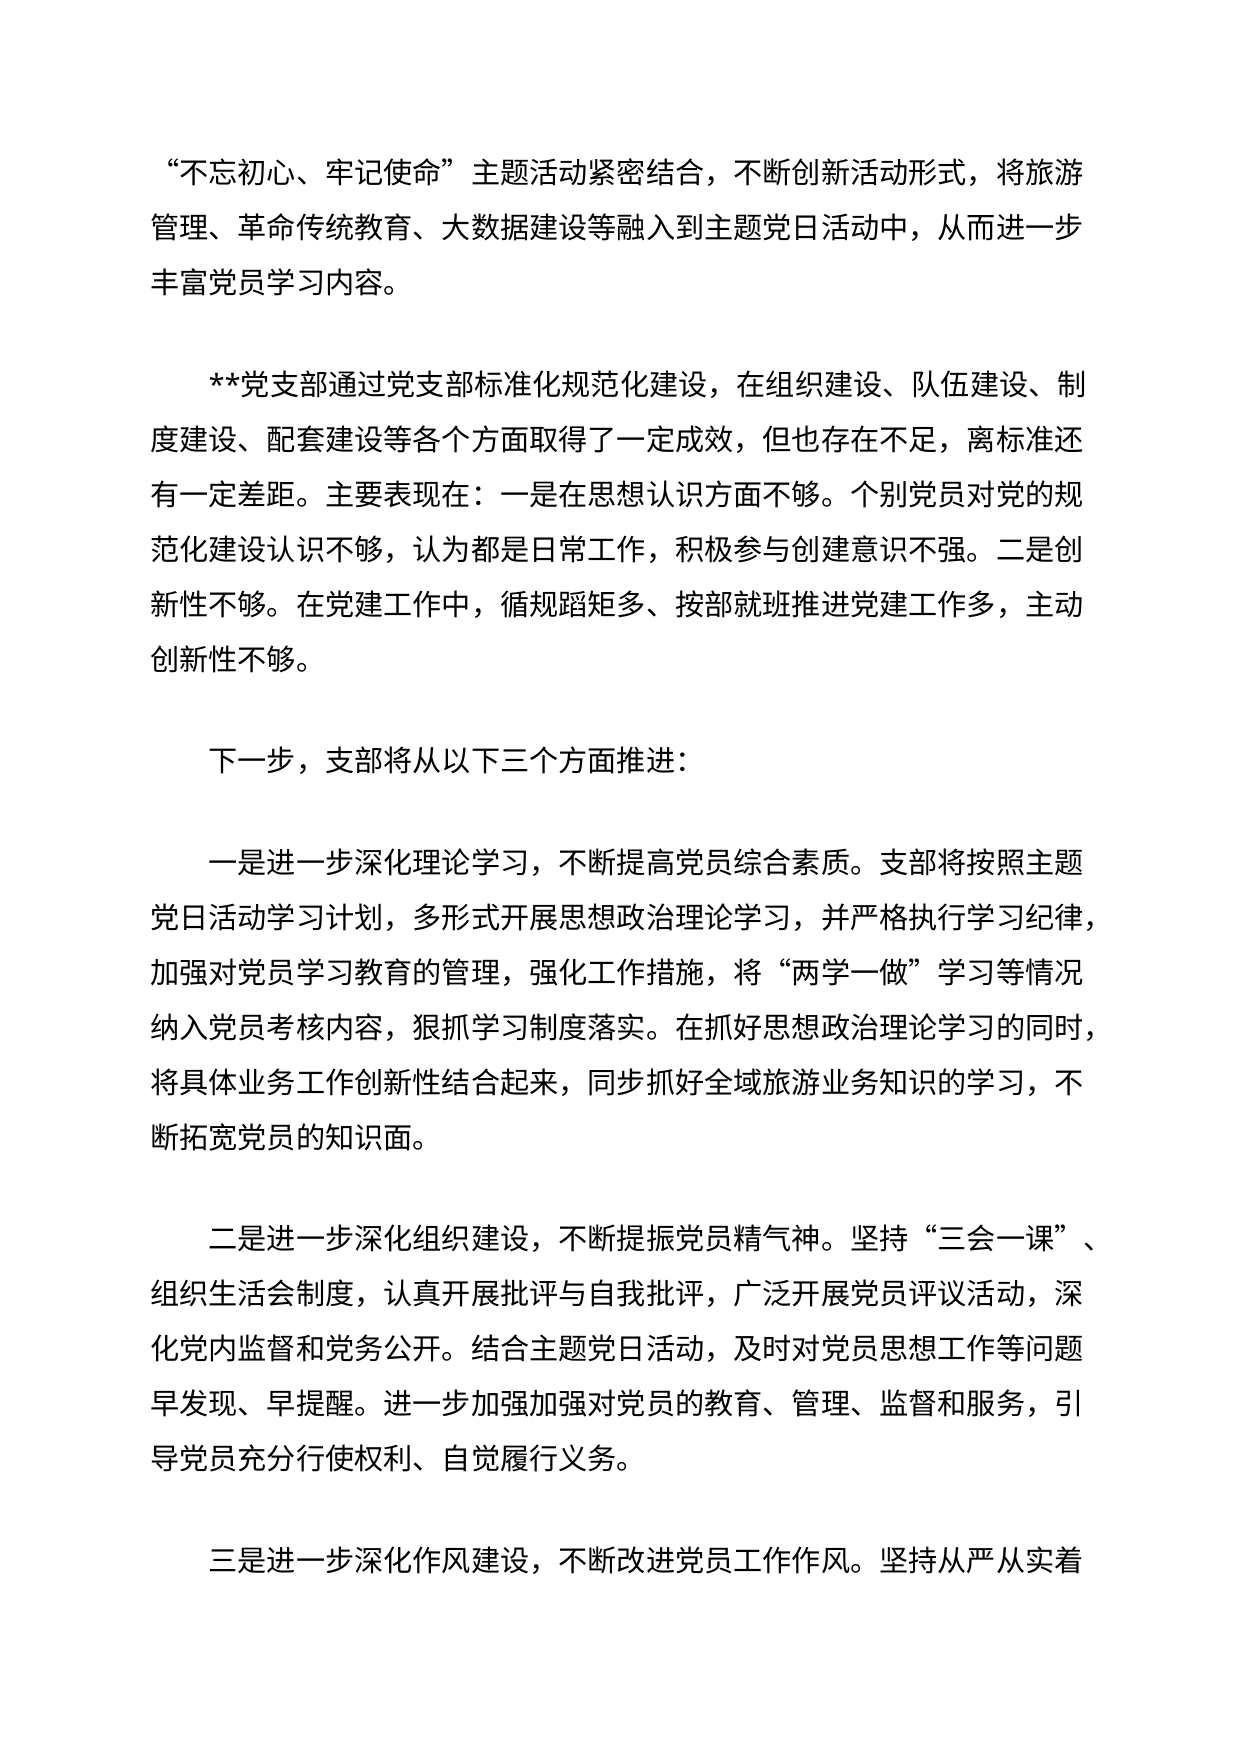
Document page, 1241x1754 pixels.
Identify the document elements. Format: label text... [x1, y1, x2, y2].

text **党支部通过党支部标准化规范化建设，在组织建设、队伍建设、制度建设、配套建设等各个方面取得了一定成效，但也存在不足，离标准还有一定差距。主要表现在：一是在思想认识方面不够。个别党员对党的规范化建设认识不够，认为都是日常工作，积极参与创建意识不强。二是创新性不够。在党建工作中，循规蹈矩多、按部就班推进党建工作多，主动创新性不够。 [150, 362, 1090, 678]
text 二是进一步深化组织建设，不断提振党员精气神。坚持“三会一课”、组织生活会制度，认真开展批评与自我批评，广泛开展党员评议活动，深化党内监督和党务公开。结合主题党日活动，及时对党员思想工作等问题早发现、早提醒。进一步加强加强对党员的教育、管理、监督和服务，引导党员充分行使权利、自觉履行义务。 [150, 1216, 1090, 1478]
text 一是进一步深化理论学习，不断提高党员综合素质。支部将按照主题党日活动学习计划，多形式开展思想政治理论学习，并严格执行学习纪律，加强对党员学习教育的管理，强化工作措施，将“两学一做”学习等情况纳入党员考核内容，狠抓学习制度落实。在抓好思想政治理论学习的同时，将具体业务工作创新性结合起来，同步抓好全域旅游业务知识的学习，不断拓宽党员的知识面。 [150, 840, 1090, 1156]
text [150, 150, 1090, 302]
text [150, 1537, 1090, 1579]
text 下一步，支部将从以下三个方面推进： [150, 738, 1090, 780]
